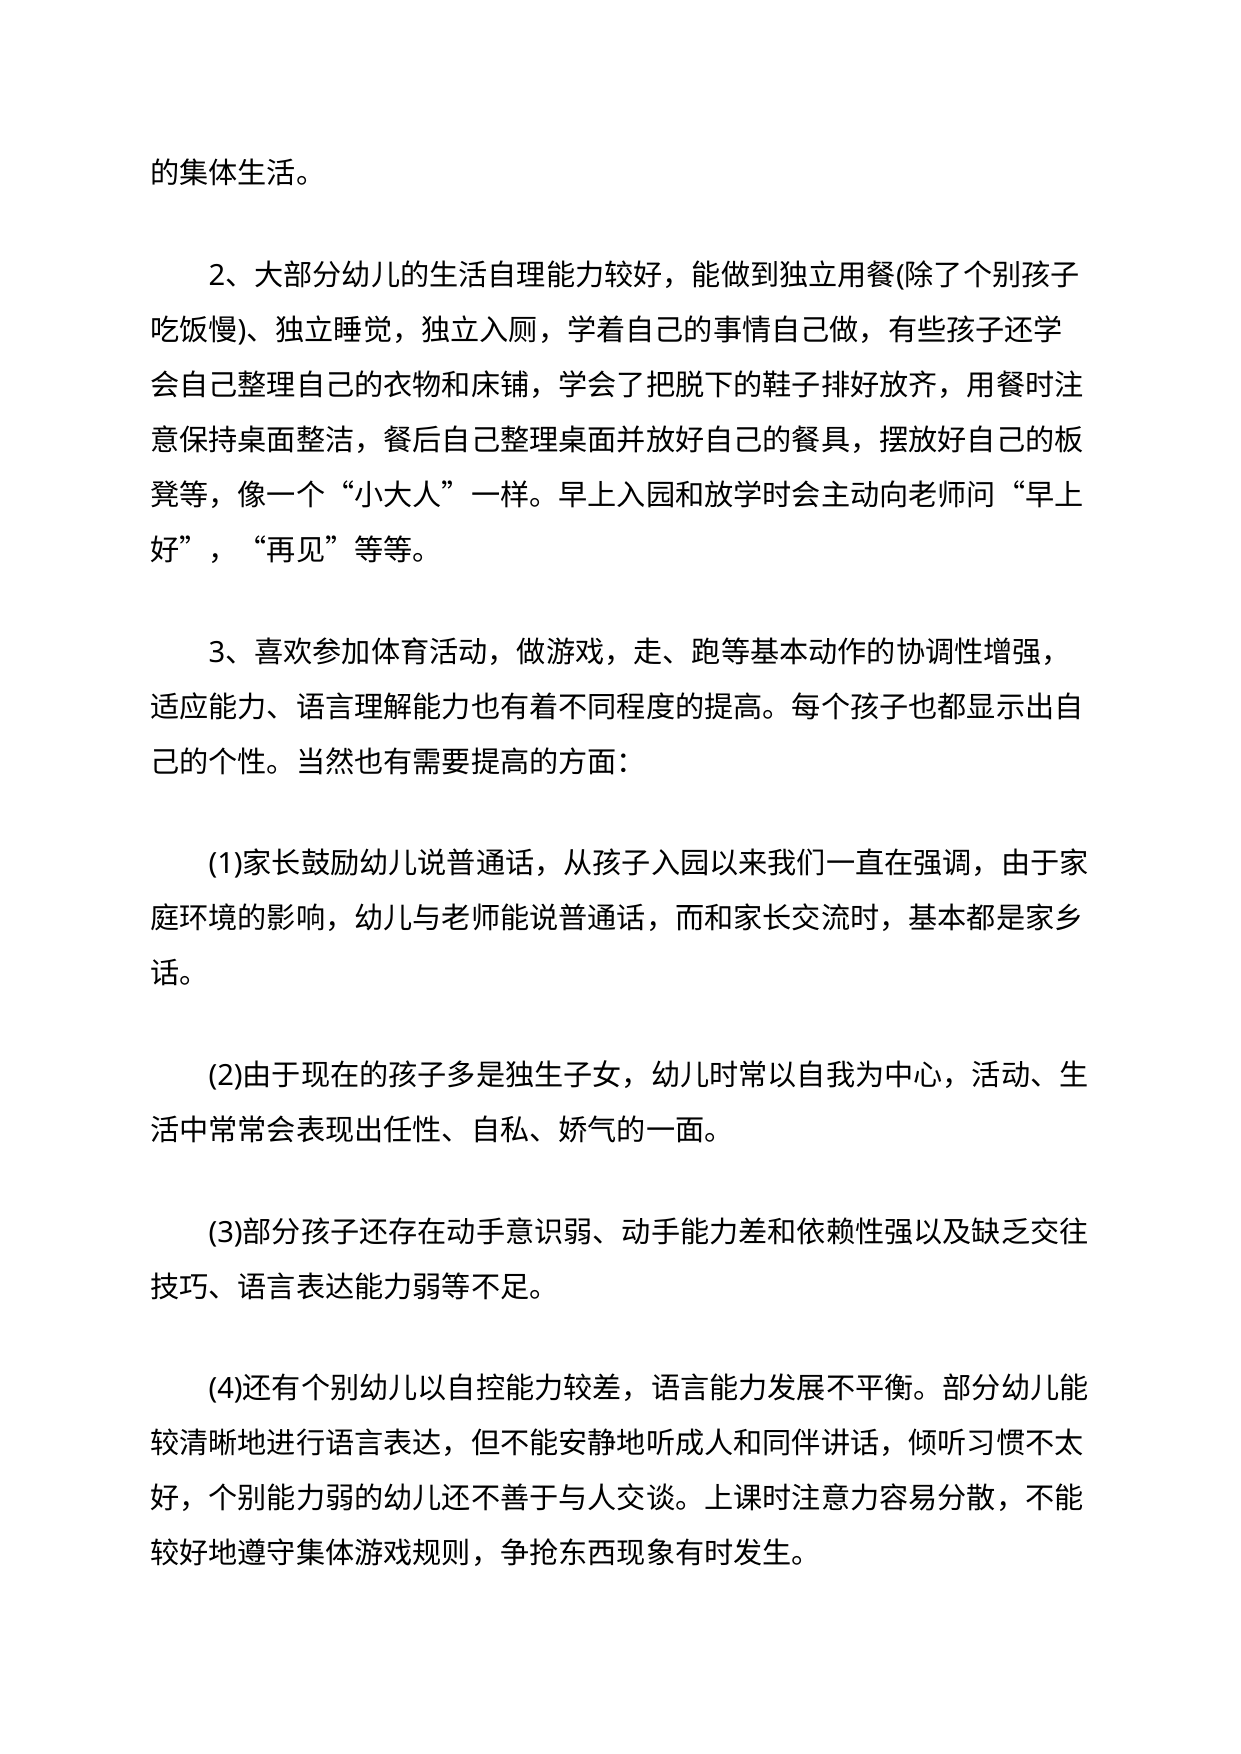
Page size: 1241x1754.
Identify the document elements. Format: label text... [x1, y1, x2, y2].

text (2)由于现在的孩子多是独生子女，幼儿时常以自我为中心，活动、生活中常常会表现出任性、自私、娇气的一面。 [150, 1052, 1090, 1149]
text (4)还有个别幼儿以自控能力较差，语言能力发展不平衡。部分幼儿能较清晰地进行语言表达，但不能安静地听成人和同伴讲话，倾听习惯不太好，个别能力弱的幼儿还不善于与人交谈。上课时注意力容易分散，不能较好地遵守集体游戏规则，争抢东西现象有时发生。 [150, 1365, 1090, 1572]
text (3)部分孩子还存在动手意识弱、动手能力差和依赖性强以及缺乏交往技巧、语言表达能力弱等不足。 [150, 1208, 1090, 1306]
text 3、喜欢参加体育活动，做游戏，走、跑等基本动作的协调性增强，适应能力、语言理解能力也有着不同程度的提高。每个孩子也都显示出自己的个性。当然也有需要提高的方面： [150, 628, 1090, 780]
text 2、大部分幼儿的生活自理能力较好，能做到独立用餐(除了个别孩子吃饭慢)、独立睡觉，独立入厕，学着自己的事情自己做，有些孩子还学会自己整理自己的衣物和床铺，学会了把脱下的鞋子排好放齐，用餐时注意保持桌面整洁，餐后自己整理桌面并放好自己的餐具，摆放好自己的板凳等，像一个“小大人”一样。早上入园和放学时会主动向老师问“早上好”，“再见”等等。 [150, 252, 1090, 569]
text (1)家长鼓励幼儿说普通话，从孩子入园以来我们一直在强调，由于家庭环境的影响，幼儿与老师能说普通话，而和家长交流时，基本都是家乡话。 [150, 840, 1090, 992]
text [150, 150, 1090, 192]
